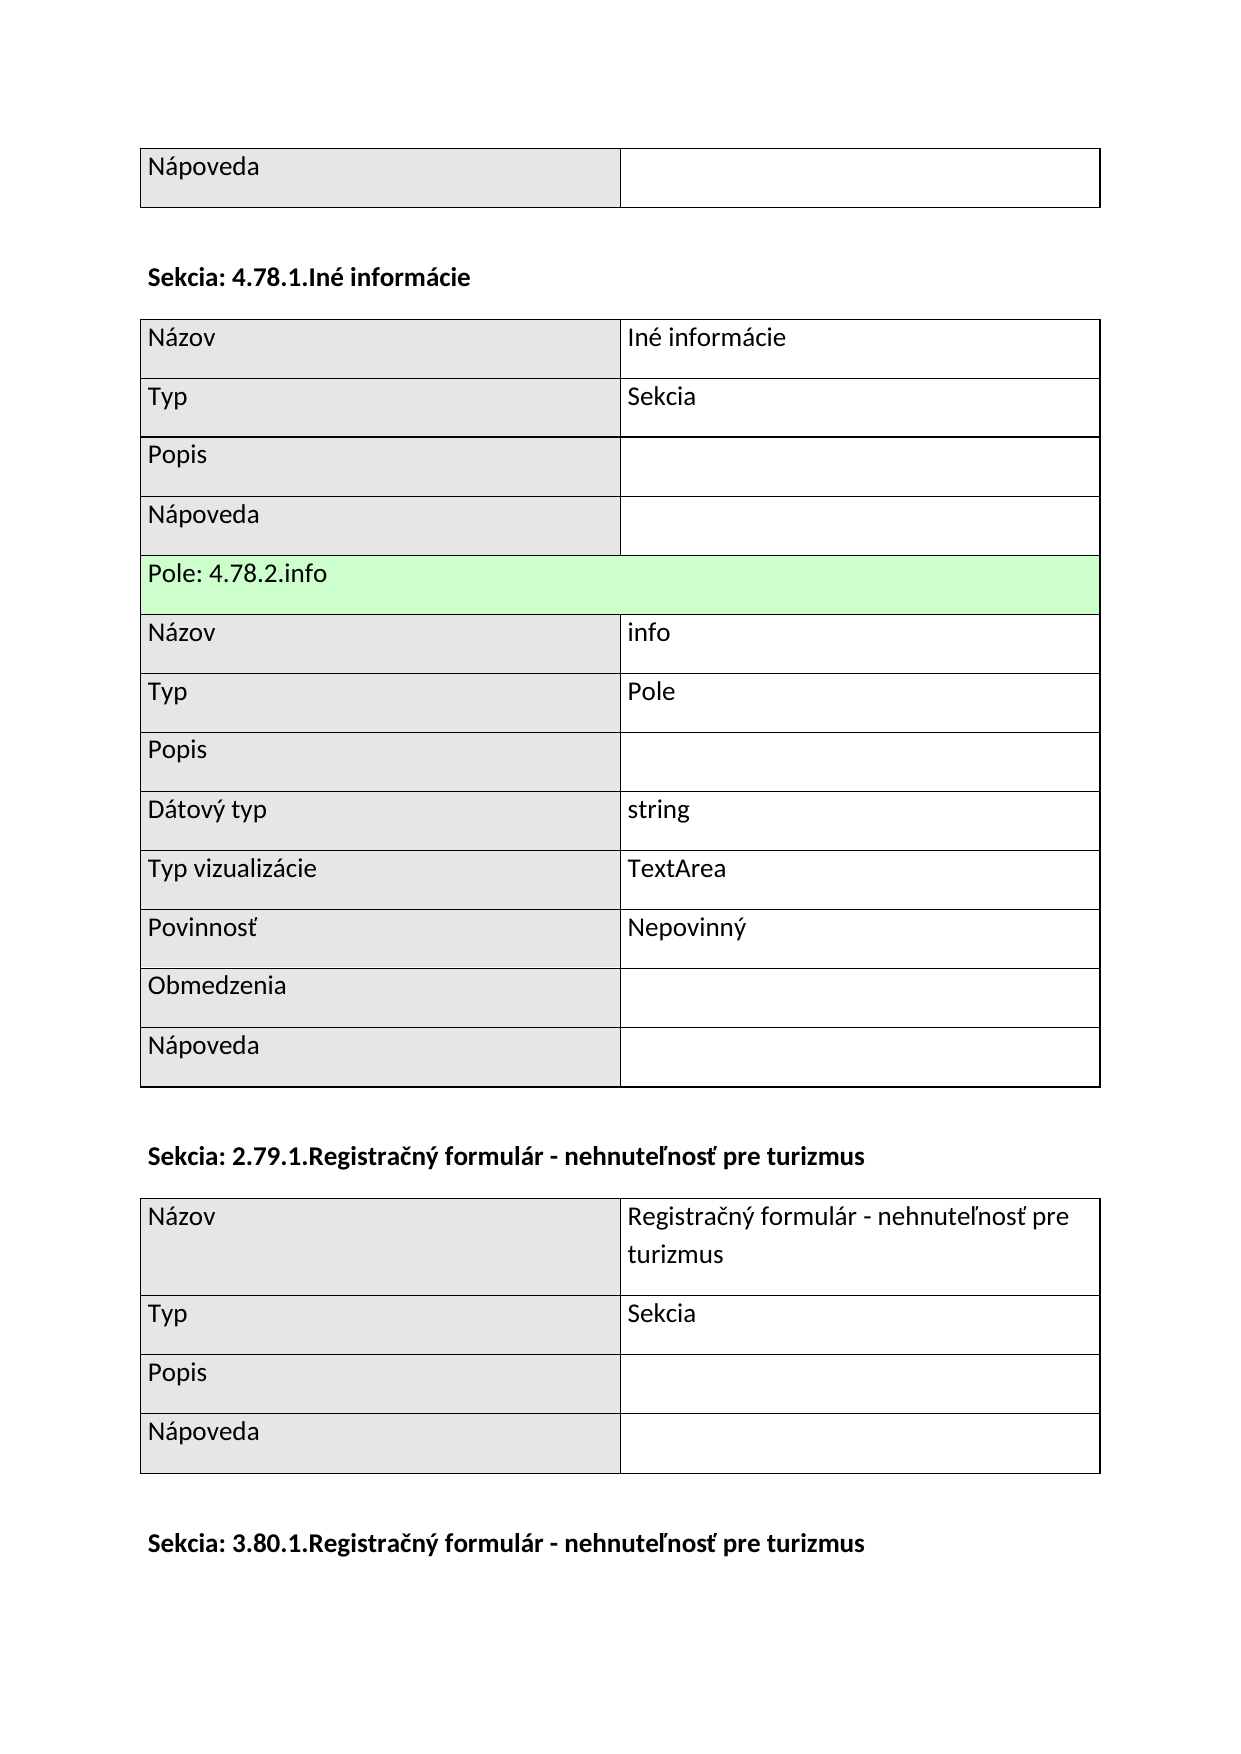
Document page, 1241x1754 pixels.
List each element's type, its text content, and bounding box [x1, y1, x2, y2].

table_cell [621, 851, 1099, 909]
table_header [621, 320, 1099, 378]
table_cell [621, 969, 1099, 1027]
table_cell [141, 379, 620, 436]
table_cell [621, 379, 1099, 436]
text Sekcia: 2.79.1.Registračný formulár - nehnuteľnosť pre turizmus [148, 1139, 1093, 1172]
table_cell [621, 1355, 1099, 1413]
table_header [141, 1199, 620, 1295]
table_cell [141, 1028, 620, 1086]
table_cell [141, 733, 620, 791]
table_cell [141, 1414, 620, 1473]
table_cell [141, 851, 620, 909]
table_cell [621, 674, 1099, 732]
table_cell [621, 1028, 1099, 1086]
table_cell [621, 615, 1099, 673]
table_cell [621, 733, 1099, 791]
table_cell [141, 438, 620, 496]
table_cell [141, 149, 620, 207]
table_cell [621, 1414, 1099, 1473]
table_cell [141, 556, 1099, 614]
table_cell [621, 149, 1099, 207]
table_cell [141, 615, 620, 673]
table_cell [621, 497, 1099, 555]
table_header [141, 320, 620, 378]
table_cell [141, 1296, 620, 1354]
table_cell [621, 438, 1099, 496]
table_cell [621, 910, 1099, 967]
text Sekcia: 3.80.1.Registračný formulár - nehnuteľnosť pre turizmus [148, 1526, 1093, 1559]
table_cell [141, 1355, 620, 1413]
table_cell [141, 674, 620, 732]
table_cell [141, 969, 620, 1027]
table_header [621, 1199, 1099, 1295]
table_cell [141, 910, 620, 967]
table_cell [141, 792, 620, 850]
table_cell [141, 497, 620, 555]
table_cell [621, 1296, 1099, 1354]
text Sekcia: 4.78.1.Iné informácie [148, 260, 1093, 293]
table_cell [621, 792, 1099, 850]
